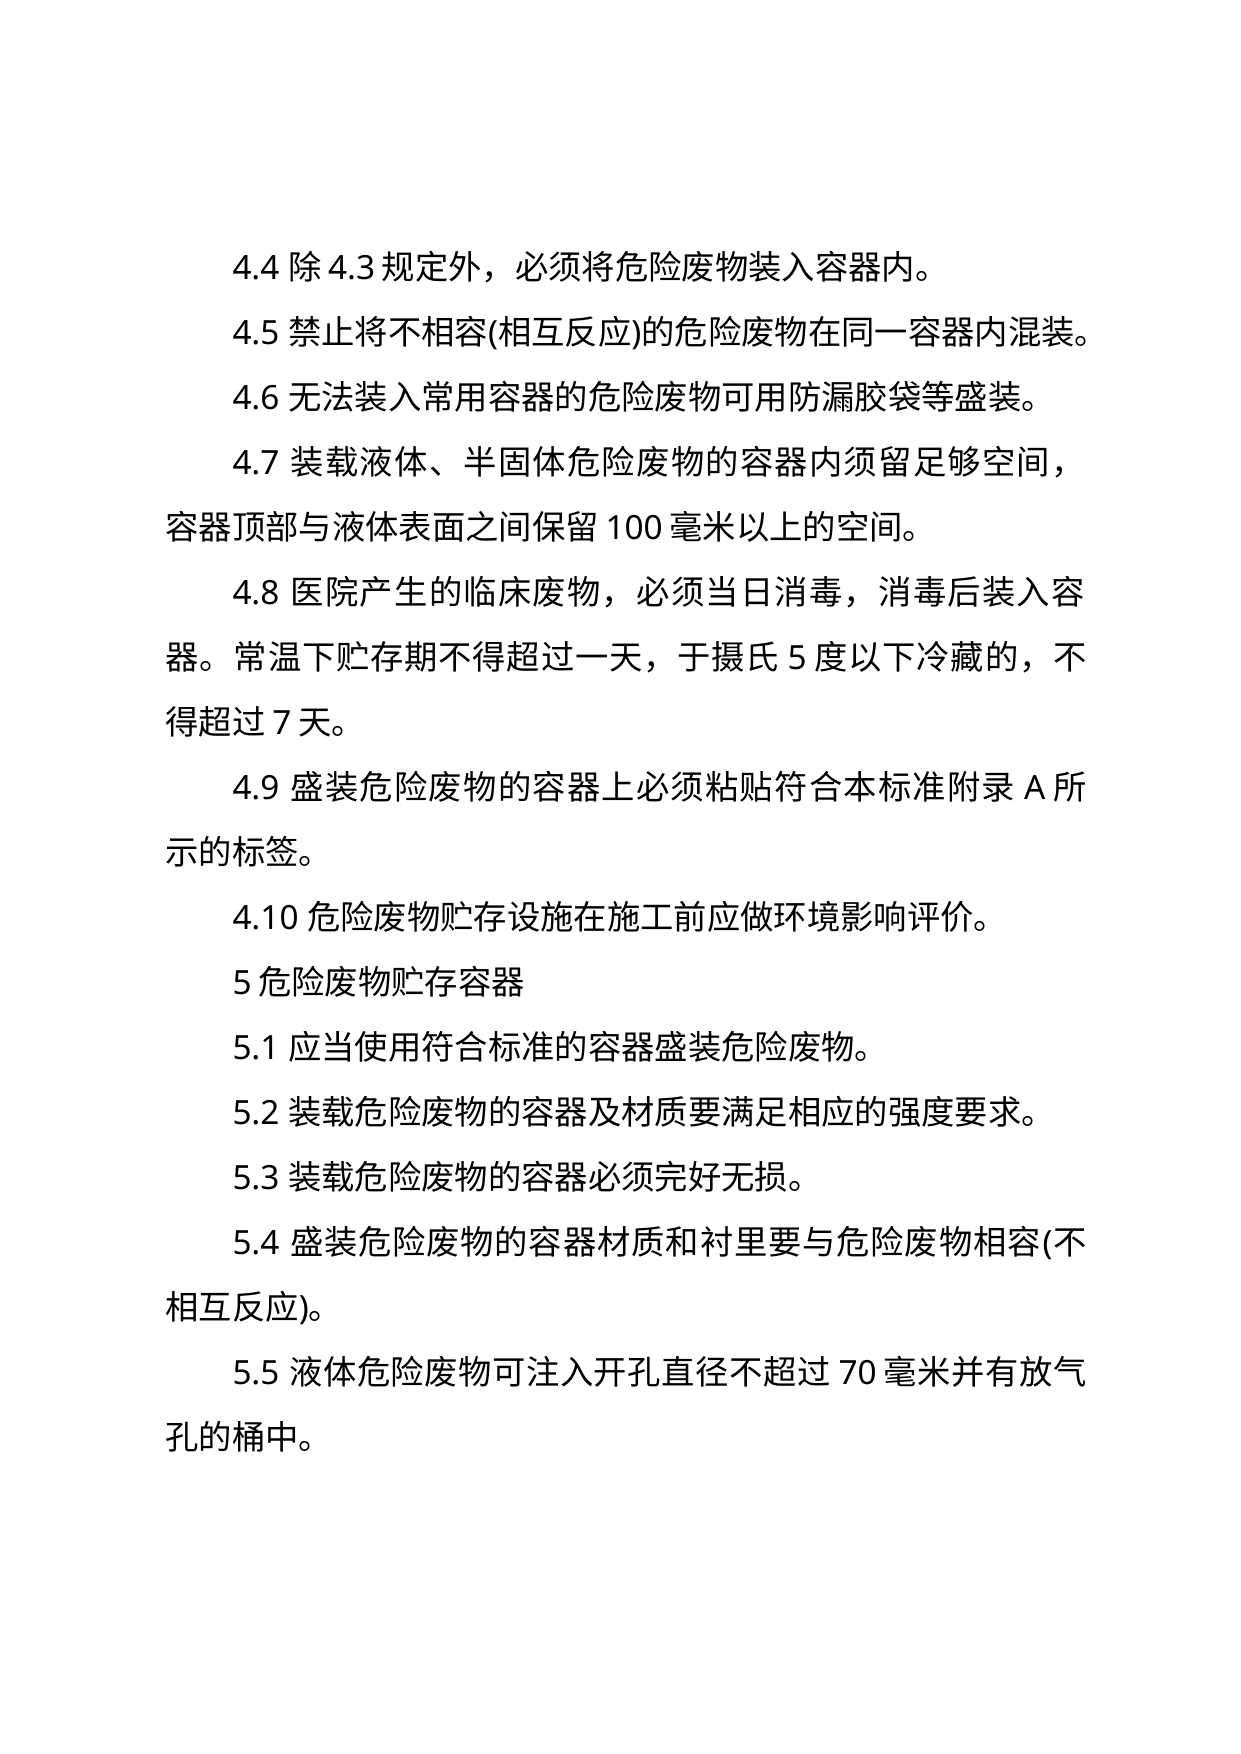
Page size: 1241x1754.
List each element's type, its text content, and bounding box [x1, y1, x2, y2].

text 5.5 液体危险废物可注入开孔直径不超过70毫米并有放气孔的桶中。 [165, 1338, 1087, 1468]
text 5.2 装载危险废物的容器及材质要满足相应的强度要求。 [165, 1078, 1087, 1143]
text 4.8 医院产生的临床废物，必须当日消毒，消毒后装入容器。常温下贮存期不得超过一天，于摄氏5度以下冷藏的，不得超过7天。 [165, 558, 1087, 753]
text 4.6 无法装入常用容器的危险废物可用防漏胶袋等盛装。 [165, 363, 1087, 428]
text 5危险废物贮存容器 [165, 948, 1087, 1013]
text 5.1 应当使用符合标准的容器盛装危险废物。 [165, 1013, 1087, 1078]
text 5.4 盛装危险废物的容器材质和衬里要与危险废物相容(不相互反应)。 [165, 1208, 1087, 1338]
text 4.7 装载液体、半固体危险废物的容器内须留足够空间，容器顶部与液体表面之间保留100毫米以上的空间。 [165, 428, 1087, 558]
text 4.5 禁止将不相容(相互反应)的危险废物在同一容器内混装。 [165, 298, 1087, 363]
text 4.10 危险废物贮存设施在施工前应做环境影响评价。 [165, 883, 1087, 948]
text 5.3 装载危险废物的容器必须完好无损。 [165, 1143, 1087, 1208]
text 4.9 盛装危险废物的容器上必须粘贴符合本标准附录A所示的标签。 [165, 753, 1087, 883]
text 4.4 除4.3规定外，必须将危险废物装入容器内。 [165, 233, 1087, 298]
